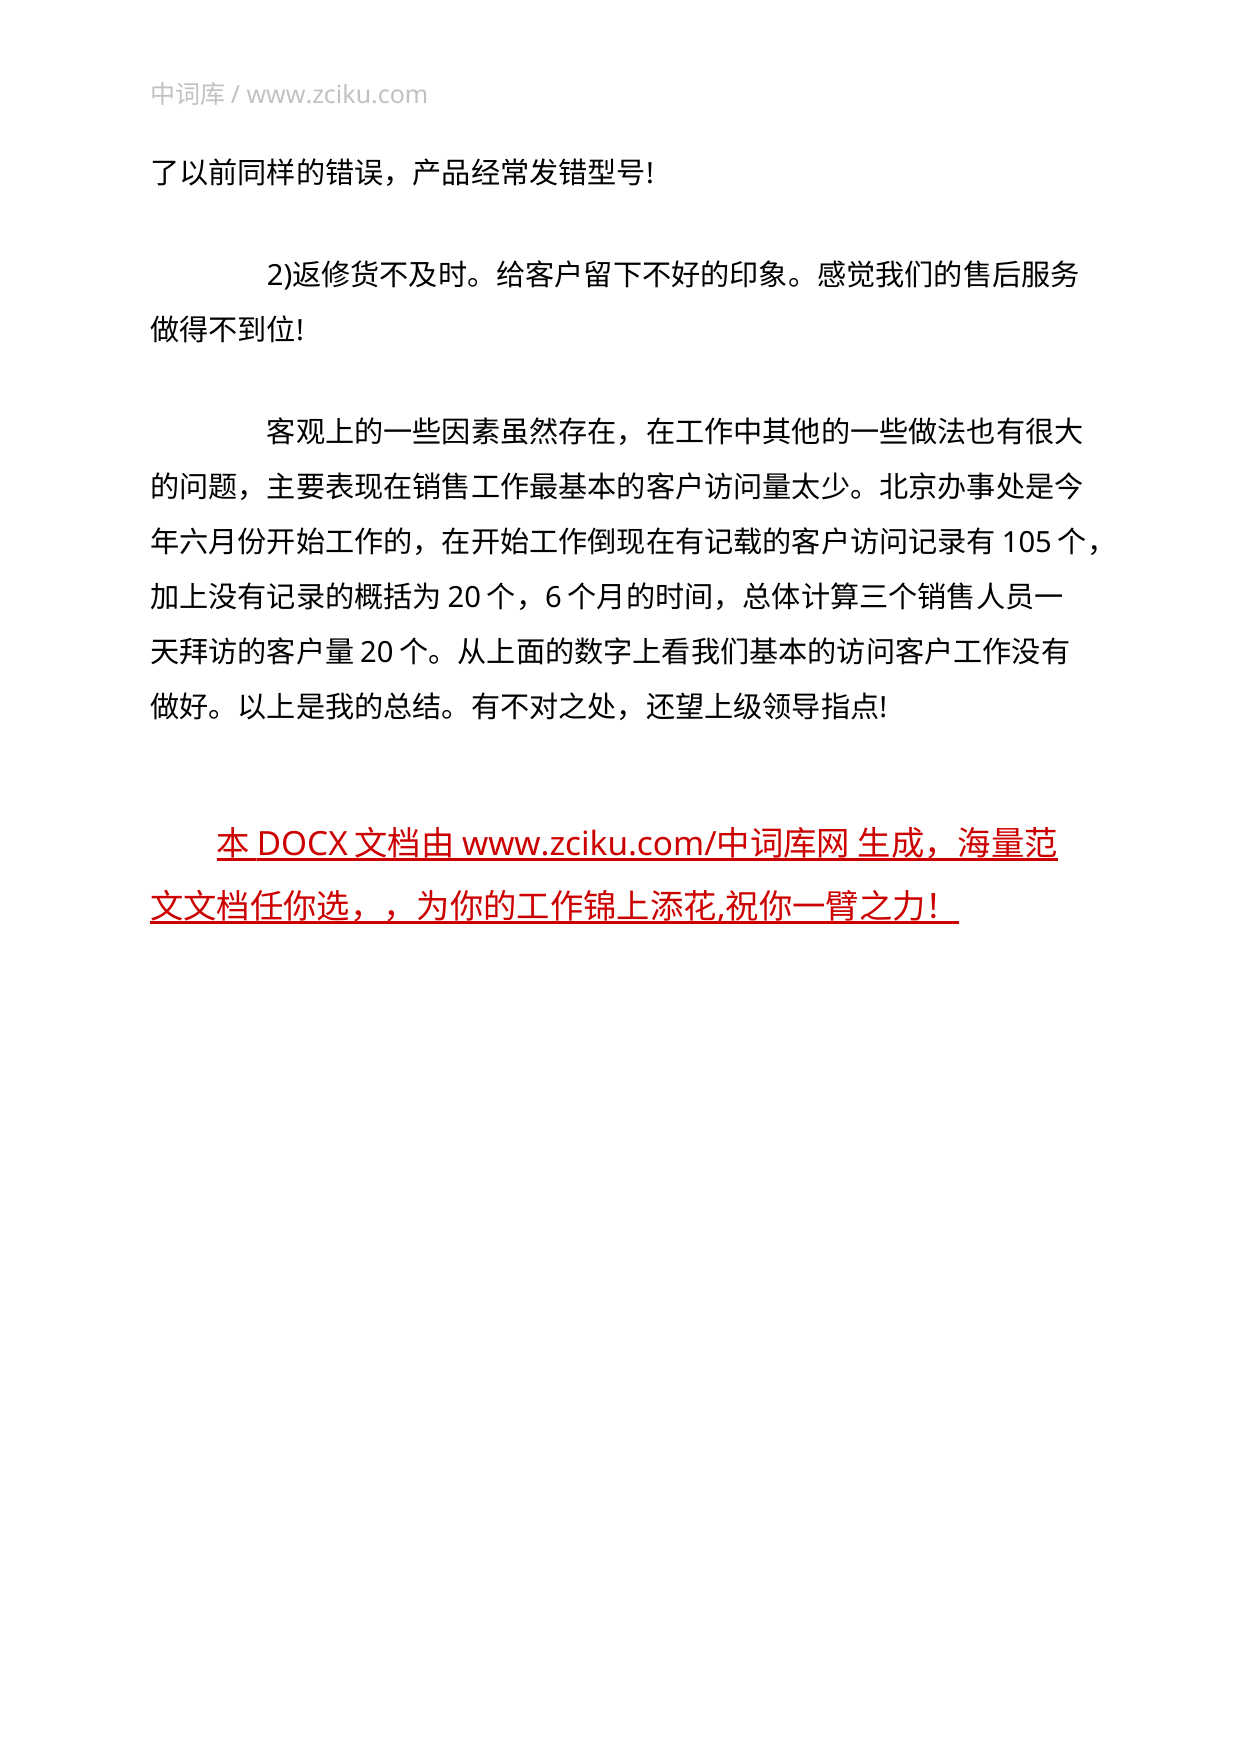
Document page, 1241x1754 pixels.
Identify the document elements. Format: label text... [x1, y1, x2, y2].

text 本DOCX文档由 www.zciku.com/中词库网 生成，海量范文文档任你选，，为你的工作锦上添花,祝你一臂之力！ [150, 817, 1090, 928]
text 客观上的一些因素虽然存在，在工作中其他的一些做法也有很大的问题，主要表现在销售工作最基本的客户访问量太少。北京办事处是今年六月份开始工作的，在开始工作倒现在有记载的客户访问记录有105个，加上没有记录的概括为20个，6个月的时间，总体计算三个销售人员一天拜访的客户量20个。从上面的数字上看我们基本的访问客户工作没有做好。以上是我的总结。有不对之处，还望上级领导指点! [150, 409, 1090, 726]
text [150, 150, 1090, 192]
text 2)返修货不及时。给客户留下不好的印象。感觉我们的售后服务做得不到位! [150, 252, 1090, 349]
